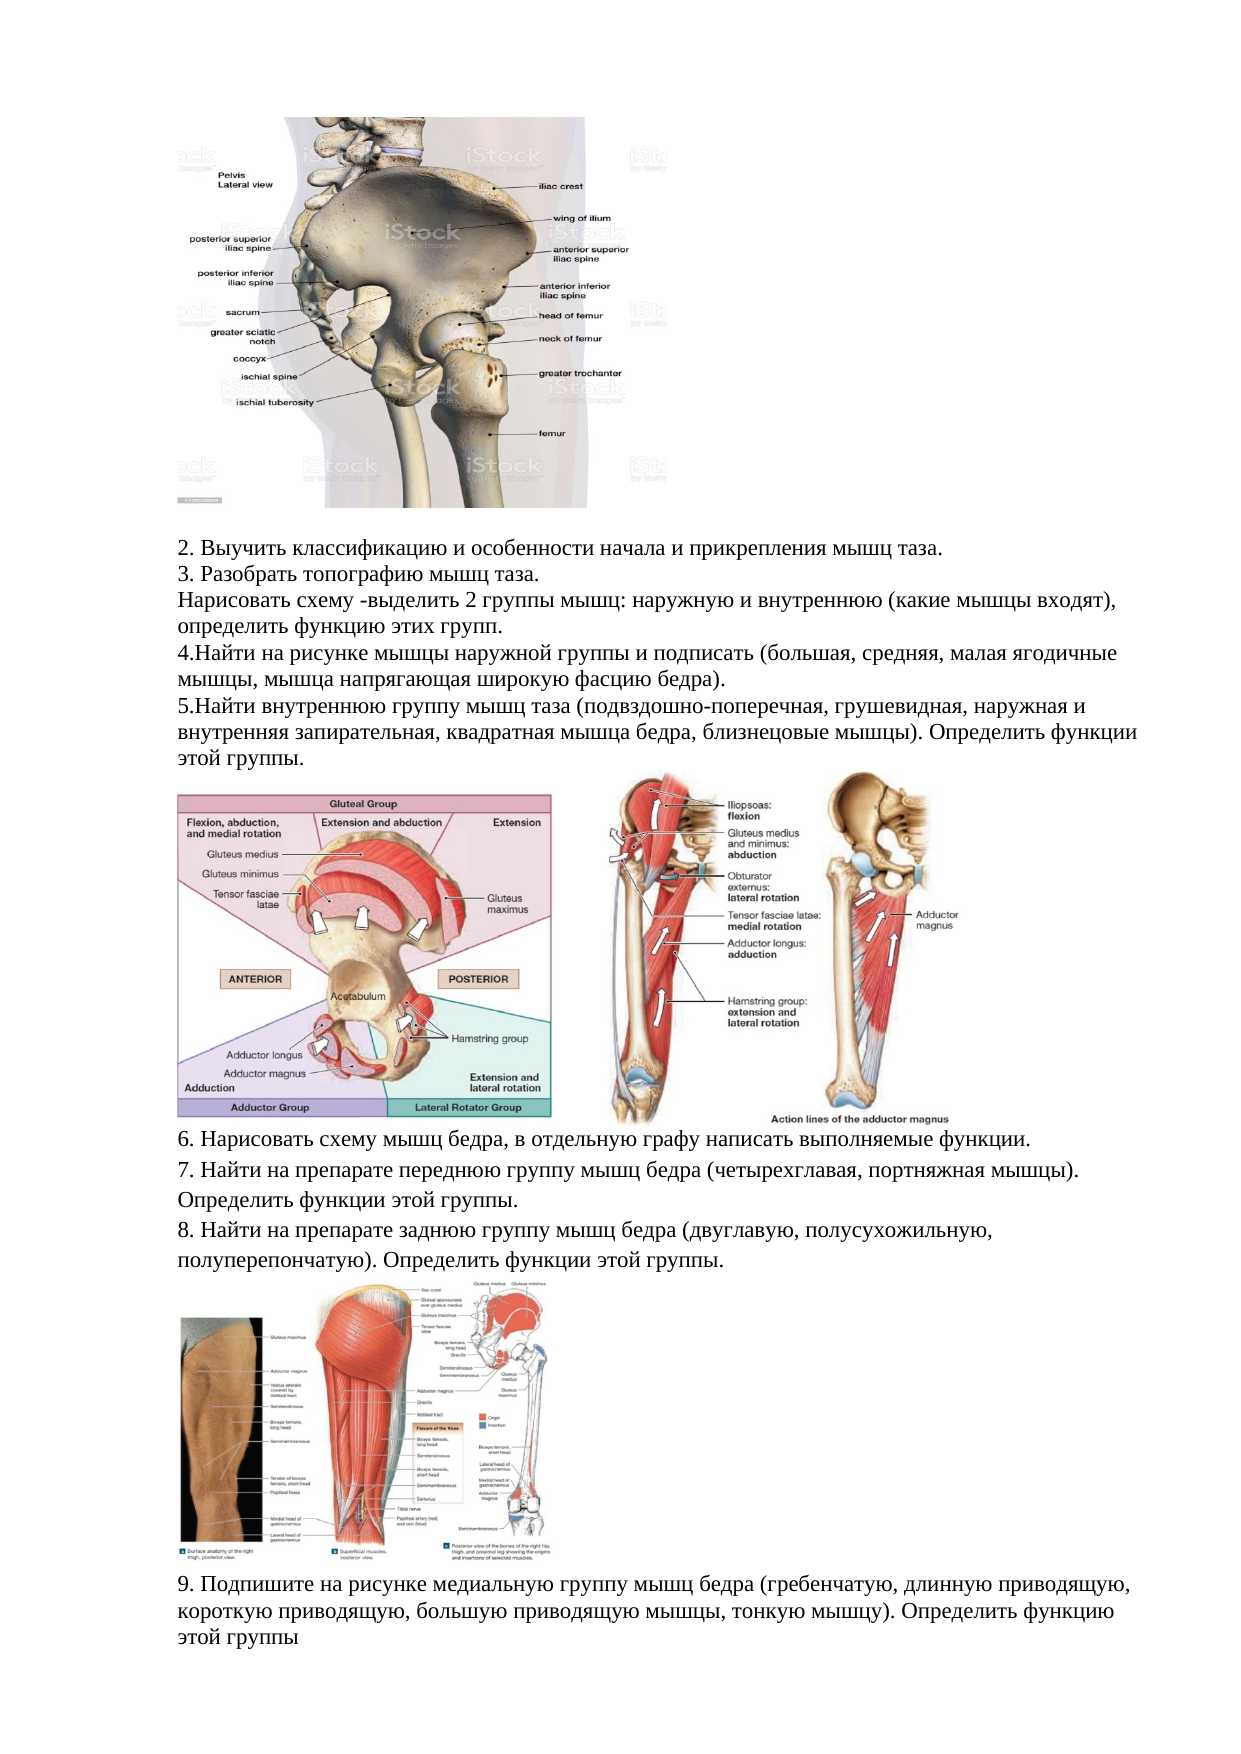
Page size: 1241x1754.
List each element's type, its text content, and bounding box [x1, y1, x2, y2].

picture [177, 1276, 560, 1567]
text 9. Подпишите на рисунке медиальную группу мышц бедра (гребенчатую, длинную приводящую, короткую приводящую, большую приводящую мышцы, тонкую мышцу). Определить функцию этой группы [177, 1570, 1152, 1649]
text 4.Найти на рисунке мышцы наружной группы и подписать (большая, средняя, малая ягодичные мышцы, мышца напрягающая широкую фасцию бедра). [177, 639, 1152, 692]
text 3. Разобрать топографию мышц таза. [177, 560, 1152, 586]
text Нарисовать схему -выделить 2 группы мышц: наружную и внутреннюю (какие мышцы входят), определить функцию этих групп. [177, 586, 1152, 639]
text 5.Найти внутреннюю группу мышц таза (подвздошно-поперечная, грушевидная, наружная и внутренняя запирательная, квадратная мышца бедра, близнецовые мышцы). Определить функции этой группы. [177, 692, 1152, 771]
picture [177, 117, 668, 508]
text 7. Найти на препарате переднюю группу мышц бедра (четырехглавая, портняжная мышцы). Определить функции этой группы. [177, 1156, 1152, 1212]
text 6. Нарисовать схему мышц бедра, в отдельную графу написать выполняемые функции. [177, 1126, 1152, 1152]
picture [177, 770, 962, 1126]
text 2. Выучить классификацию и особенности начала и прикрепления мышц таза. [177, 533, 1152, 560]
text 8. Найти на препарате заднюю группу мышц бедра (двуглавую, полусухожильную, полуперепончатую). Определить функции этой группы. [177, 1216, 1152, 1273]
